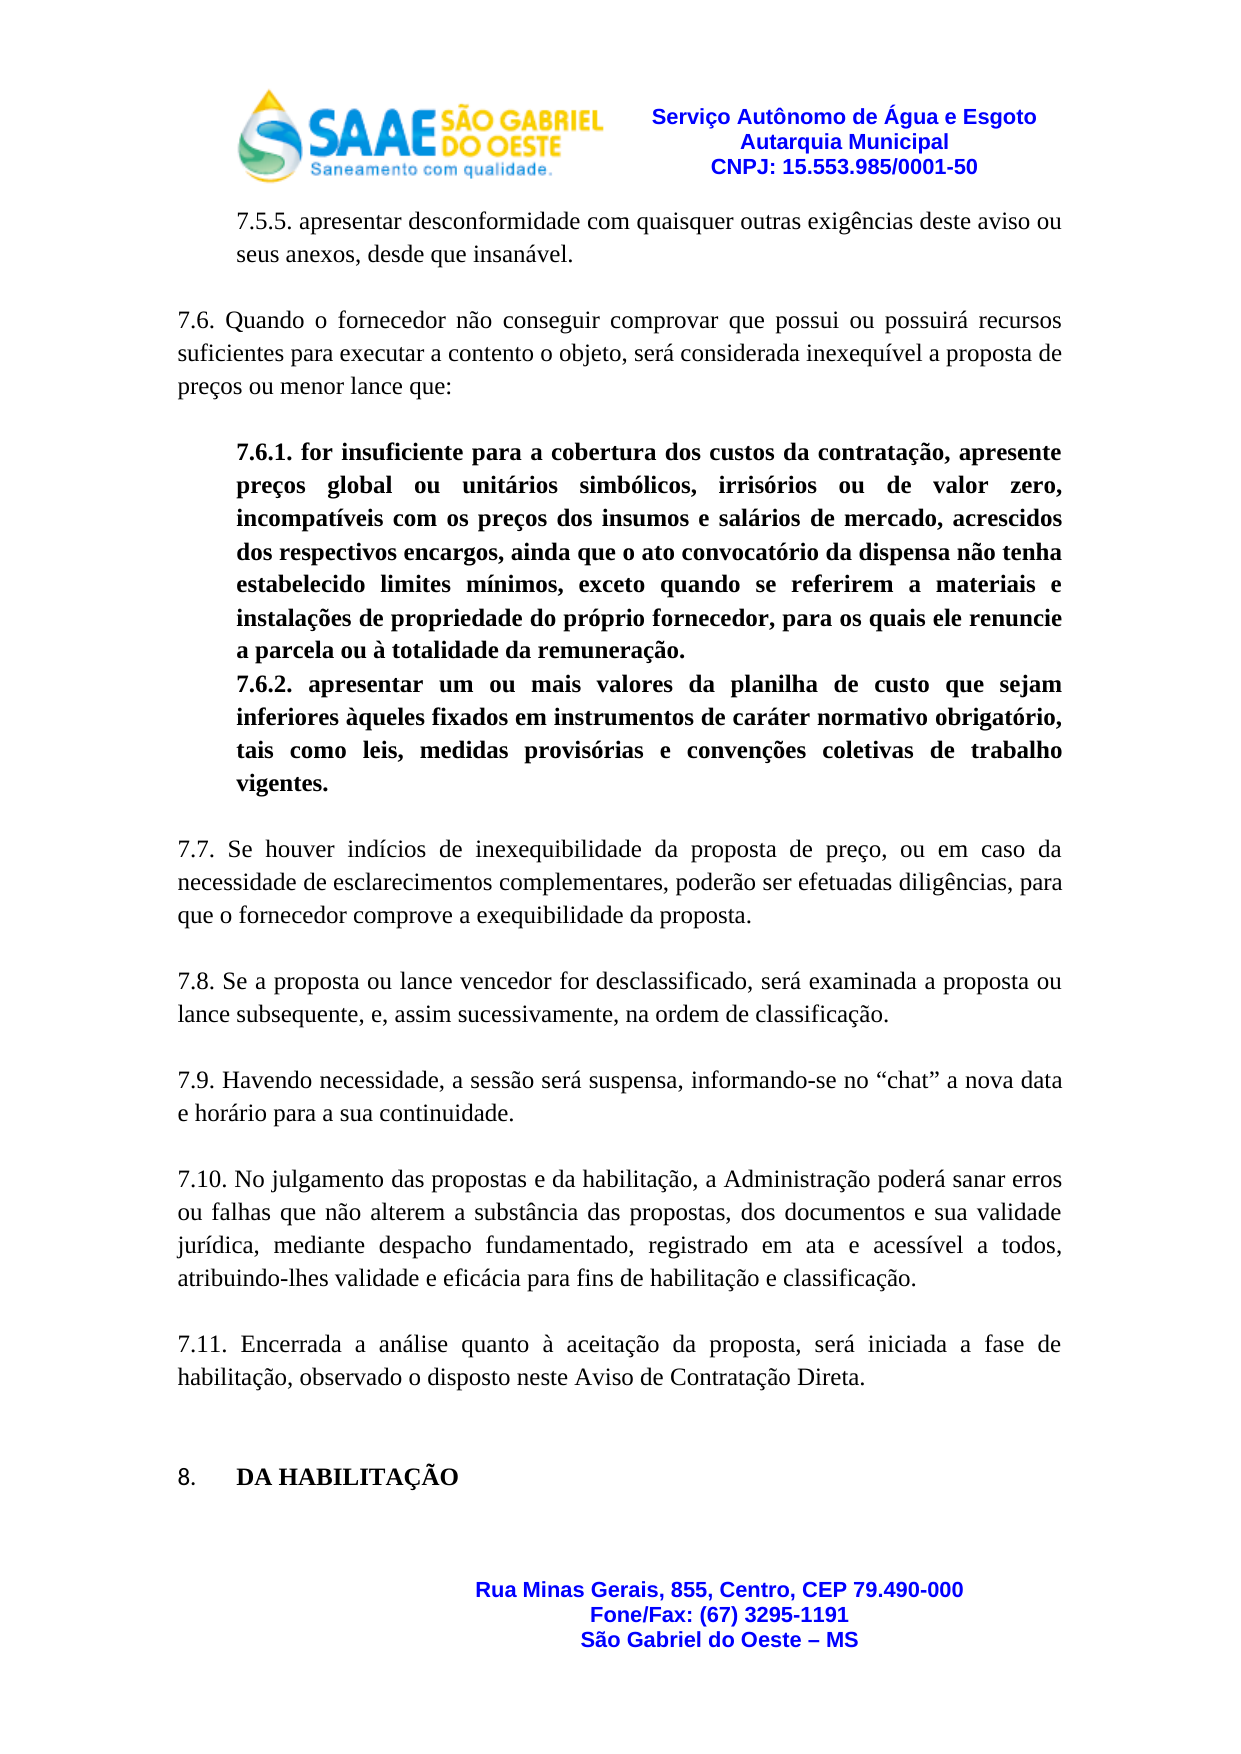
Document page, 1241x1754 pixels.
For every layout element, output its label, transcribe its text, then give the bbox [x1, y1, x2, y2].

text 7.8. Se a proposta ou lance vencedor for desclassificado, será examinada a proposta ou lance subsequente, e, assim sucessivamente, na ordem de classificação. [177, 966, 1063, 1028]
text 7.5.5. apresentar desconformidade com quaisquer outras exigências deste aviso ou seus anexos, desde que insanável. [236, 206, 1063, 268]
text 7.9. Havendo necessidade, a sessão será suspensa, informando-se no “chat” a nova data e horário para a sua continuidade. [177, 1065, 1063, 1127]
list 7.6.1. for insuficiente para a cobertura dos custos da contratação, apresente preços global ou unitários simbólicos, irrisórios ou de valor zero, incompatíveis com os preços dos insumos e salários de mercado, acrescidos dos respectivos encargos, ainda que o ato convocatório da dispensa não tenha estabelecido limites mínimos, exceto quando se referirem a materiais e instalações de propriedade do próprio fornecedor, para os quais ele renuncie a parcela ou à totalidade da remuneração. [236, 437, 1063, 664]
picture [229, 80, 614, 188]
text 7.6. Quando o fornecedor não conseguir comprovar que possui ou possuirá recursos suficientes para executar a contento o objeto, será considerada inexequível a proposta de preços ou menor lance que: [177, 305, 1063, 400]
list DA HABILITAÇÃO [177, 1461, 1063, 1492]
text 7.7. Se houver indícios de inexequibilidade da proposta de preço, ou em caso da necessidade de esclarecimentos complementares, poderão ser efetuadas diligências, para que o fornecedor comprove a exequibilidade da proposta. [177, 834, 1063, 928]
text 7.11. Encerrada a análise quanto à aceitação da proposta, será iniciada a fase de habilitação, observado o disposto neste Aviso de Contratação Direta. [177, 1329, 1063, 1391]
text 7.10. No julgamento das propostas e da habilitação, a Administração poderá sanar erros ou falhas que não alterem a substância das propostas, dos documentos e sua validade jurídica, mediante despacho fundamentado, registrado em ata e acessível a todos, atribuindo-lhes validade e eficácia para fins de habilitação e classificação. [177, 1164, 1063, 1292]
list 7.6.2. apresentar um ou mais valores da planilha de custo que sejam inferiores àqueles fixados em instrumentos de caráter normativo obrigatório, tais como leis, medidas provisórias e convenções coletivas de trabalho vigentes. [236, 669, 1063, 796]
